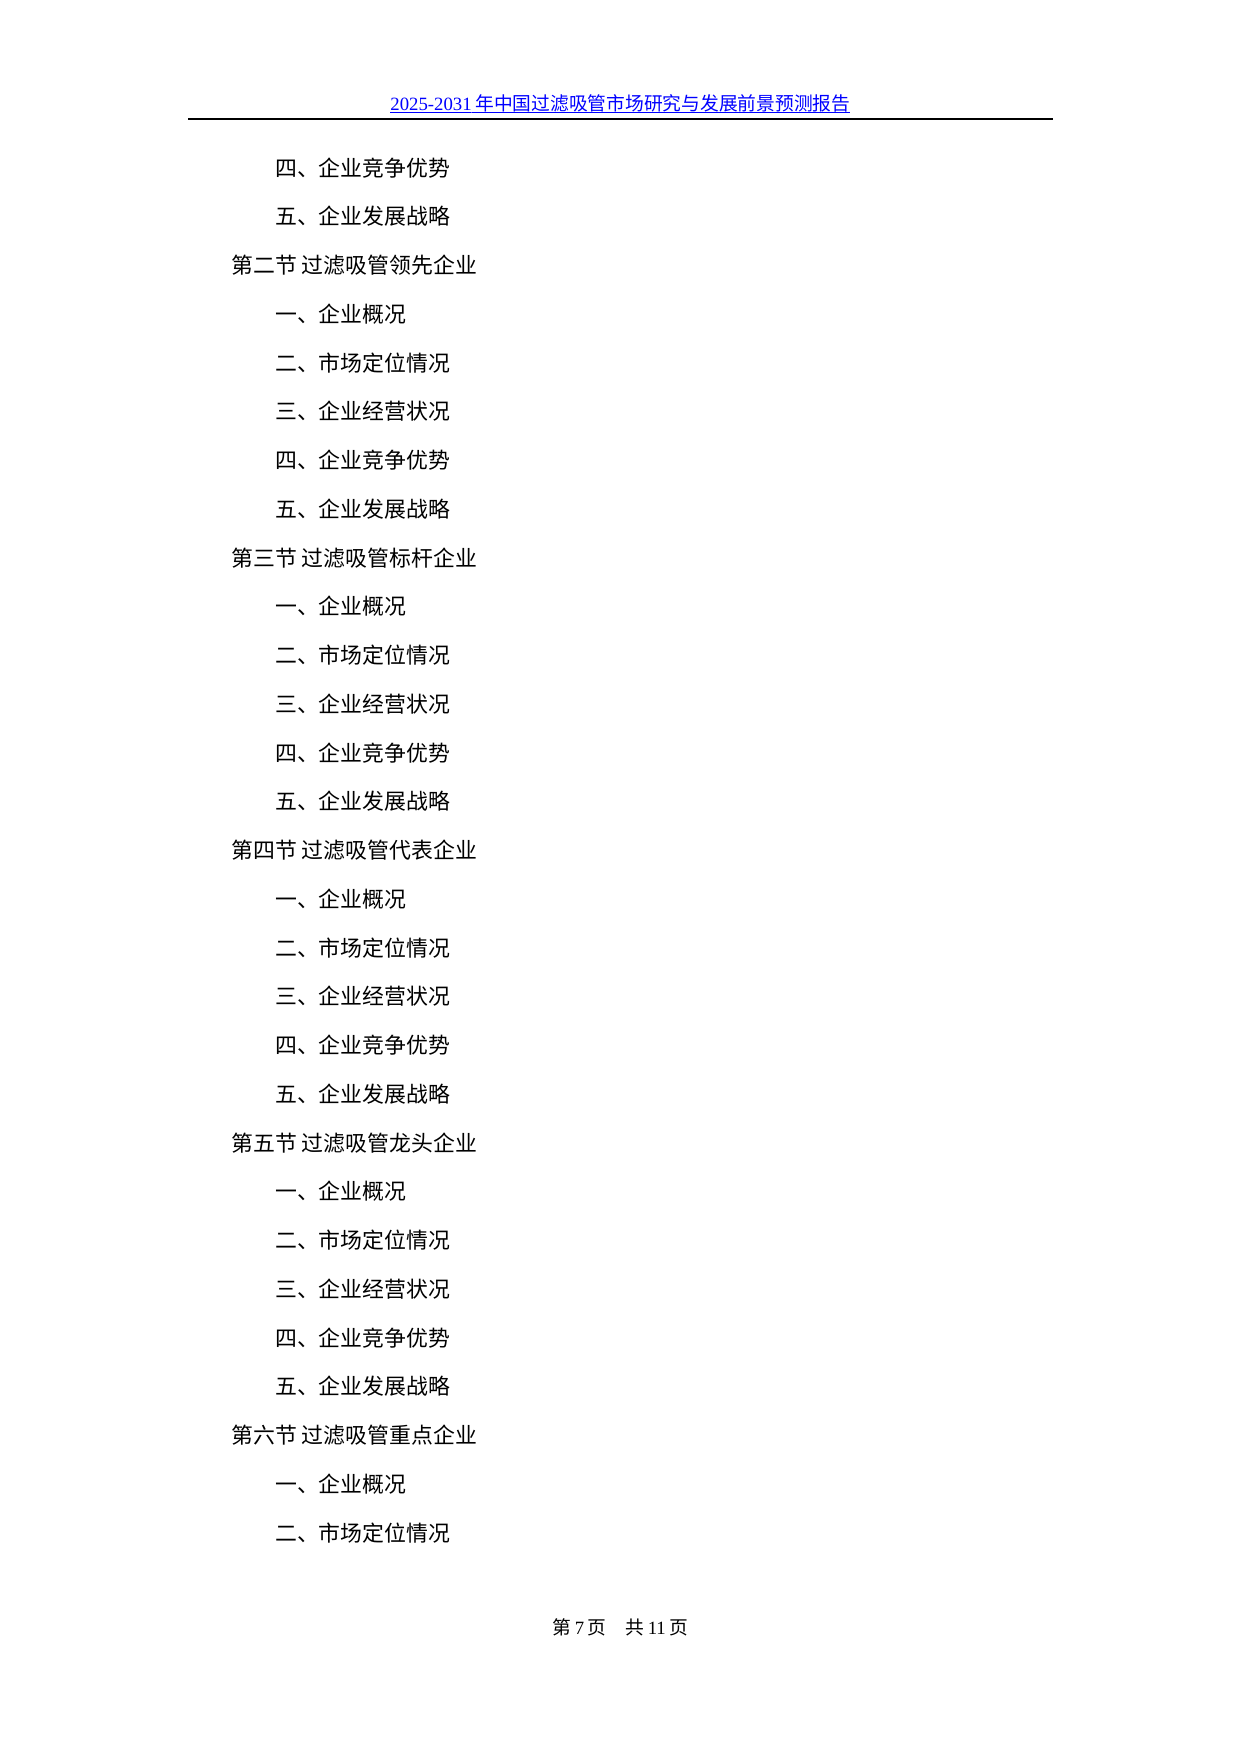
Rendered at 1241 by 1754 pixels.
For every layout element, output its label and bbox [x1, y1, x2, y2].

text [187, 150, 1053, 1548]
